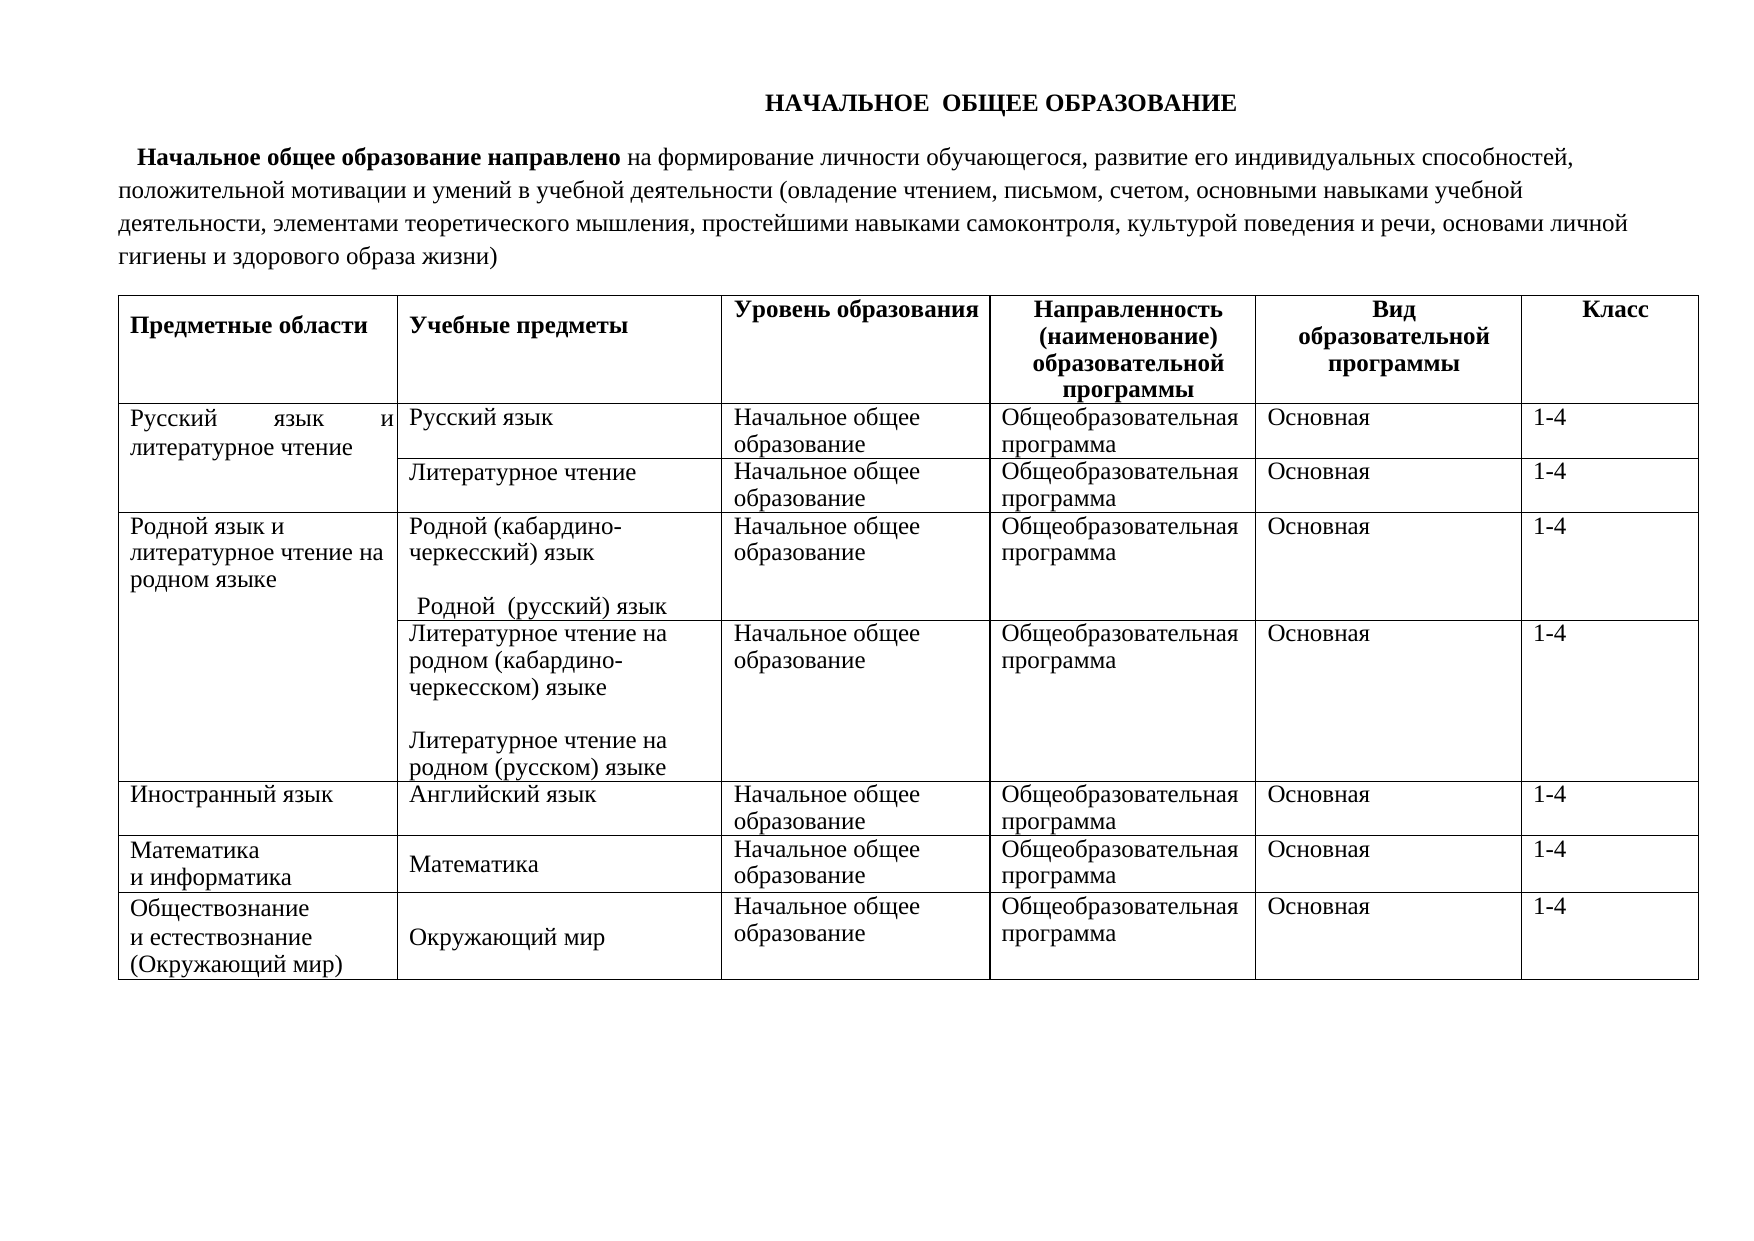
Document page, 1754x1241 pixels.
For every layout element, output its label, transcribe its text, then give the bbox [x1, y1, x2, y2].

table_cell Общеобразовательная программа [991, 513, 1255, 619]
table_header Направленность (наименование) образовательной программы [991, 296, 1255, 403]
table_cell 1-4 [1522, 621, 1698, 781]
table_cell Литературное чтение на родном (кабардино-черкесском) языке Литературное чтение на родном (русском) языке [398, 621, 721, 781]
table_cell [991, 893, 1255, 978]
text НАЧАЛЬНОЕ ОБЩЕЕ ОБРАЗОВАНИЕ [118, 88, 1636, 117]
table_cell Английский язык [398, 782, 721, 835]
table_header Учебные предметы [398, 296, 721, 403]
table_cell Начальное общее образование [722, 459, 989, 512]
table_cell Иностранный язык [119, 782, 397, 835]
table_cell Математика [398, 836, 721, 892]
table_cell Основная [1256, 459, 1521, 512]
table_cell Общеобразовательная программа [991, 621, 1255, 781]
table_cell Основная [1256, 782, 1521, 835]
table_cell Окружающий мир [398, 893, 721, 978]
table_cell Основная [1256, 404, 1521, 457]
table_header Класс [1522, 296, 1698, 403]
table_cell Общеобразовательная программа [991, 782, 1255, 835]
table_cell Общеобразовательная программа [991, 836, 1255, 892]
table_cell Начальное общее образование [722, 513, 989, 619]
table_cell Математика и информатика [119, 836, 397, 892]
table_cell Родной язык и литературное чтение на родном языке [119, 513, 397, 781]
table_cell Родной (кабардино-черкесский) язык Родной (русский) язык [398, 513, 721, 619]
table_cell Основная [1256, 836, 1521, 892]
table_cell Начальное общее образование [722, 404, 989, 457]
text Начальное общее образование направлено на формирование личности обучающегося, развитие его индивидуальных способностей, положительной мотивации и умений в учебной деятельности (овладение чтением, письмом, счетом, основными навыками учебной деятельности, элементами теоретического мышления, простейшими навыками самоконтроля, культурой поведения и речи, основами личной гигиены и здорового образа жизни) [118, 142, 1636, 270]
table_cell Основная [1256, 513, 1521, 619]
table_header Уровень образования [722, 296, 989, 403]
table_header Предметные области [119, 296, 397, 403]
table_cell Общеобразовательная программа [991, 404, 1255, 457]
table_cell 1-4 [1522, 836, 1698, 892]
table_cell 1-4 [1522, 513, 1698, 619]
table_cell Начальное общее образование [722, 836, 989, 892]
table_cell 1-4 [1522, 893, 1698, 978]
table_cell Основная [1256, 621, 1521, 781]
table_cell Начальное общее образование [722, 621, 989, 781]
table_cell 1-4 [1522, 459, 1698, 512]
table_cell Русский язык и литературное чтение [119, 404, 397, 512]
table_cell Начальное общее образование [722, 782, 989, 835]
table_cell Русский язык [398, 404, 721, 457]
table_header Вид образовательной программы [1256, 296, 1521, 403]
table_cell Общеобразовательная программа [991, 459, 1255, 512]
table_cell 1-4 [1522, 782, 1698, 835]
table_cell Литературное чтение [398, 459, 721, 512]
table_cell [722, 893, 989, 978]
table_cell Обществознание и естествознание (Окружающий мир) [119, 893, 397, 978]
table_cell 1-4 [1522, 404, 1698, 457]
table_cell Основная [1256, 893, 1521, 978]
